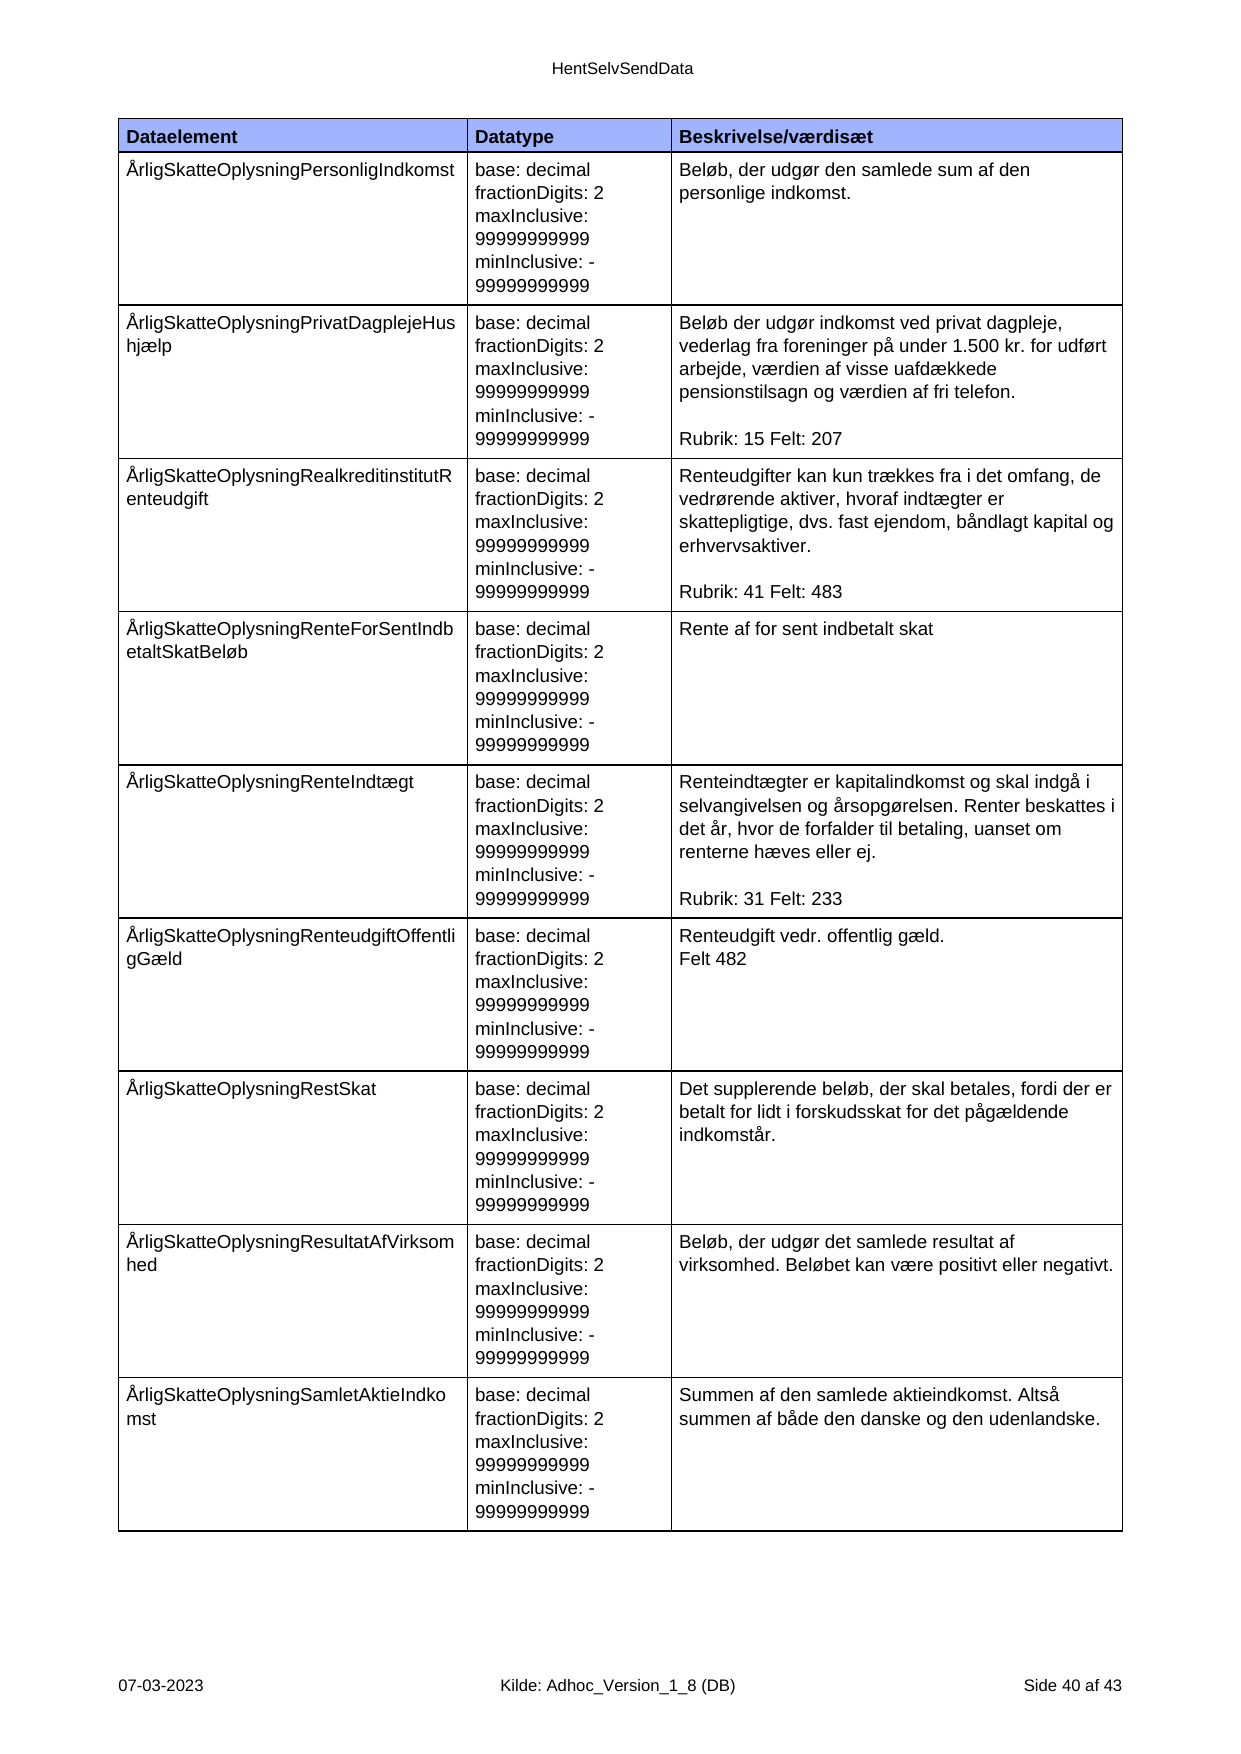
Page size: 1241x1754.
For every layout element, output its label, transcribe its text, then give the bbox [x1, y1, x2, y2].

table_cell Det supplerende beløb, der skal betales, fordi der er betalt for lidt i forskudsskat for det pågældende indkomstår. [672, 1072, 1122, 1223]
table_cell base: decimal fractionDigits: 2 maxInclusive: 99999999999 minInclusive: -99999999999 [468, 1072, 671, 1223]
table_cell base: decimal fractionDigits: 2 maxInclusive: 99999999999 minInclusive: -99999999999 [468, 306, 671, 457]
table_cell base: decimal fractionDigits: 2 maxInclusive: 99999999999 minInclusive: -99999999999 [468, 1225, 671, 1377]
table_cell base: decimal fractionDigits: 2 maxInclusive: 99999999999 minInclusive: -99999999999 [468, 612, 671, 764]
table_cell base: decimal fractionDigits: 2 maxInclusive: 99999999999 minInclusive: -99999999999 [468, 919, 671, 1070]
table_cell base: decimal fractionDigits: 2 maxInclusive: 99999999999 minInclusive: -99999999999 [468, 766, 671, 917]
table_cell ÅrligSkatteOplysningRealkreditinstitutRenteudgift [119, 459, 467, 611]
table_cell Renteudgift vedr. offentlig gæld. Felt 482 [672, 919, 1122, 1070]
table_cell ÅrligSkatteOplysningPrivatDagplejeHushjælp [119, 306, 467, 457]
table_cell ÅrligSkatteOplysningSamletAktieIndkomst [119, 1378, 467, 1530]
table_cell Beløb der udgør indkomst ved privat dagpleje, vederlag fra foreninger på under 1.500 kr. for udført arbejde, værdien af visse uafdækkede pensionstilsagn og værdien af fri telefon. Rubrik: 15 Felt: 207 [672, 306, 1122, 457]
table_cell Renteudgifter kan kun trækkes fra i det omfang, de vedrørende aktiver, hvoraf indtægter er skattepligtige, dvs. fast ejendom, båndlagt kapital og erhvervsaktiver. Rubrik: 41 Felt: 483 [672, 459, 1122, 611]
table_cell ÅrligSkatteOplysningRenteForSentIndbetaltSkatBeløb [119, 612, 467, 764]
table_cell ÅrligSkatteOplysningRenteIndtægt [119, 766, 467, 917]
table_cell ÅrligSkatteOplysningRenteudgiftOffentligGæld [119, 919, 467, 1070]
table_cell base: decimal fractionDigits: 2 maxInclusive: 99999999999 minInclusive: -99999999999 [468, 459, 671, 611]
table_cell ÅrligSkatteOplysningRestSkat [119, 1072, 467, 1223]
table_cell Renteindtægter er kapitalindkomst og skal indgå i selvangivelsen og årsopgørelsen. Renter beskattes i det år, hvor de forfalder til betaling, uanset om renterne hæves eller ej. Rubrik: 31 Felt: 233 [672, 766, 1122, 917]
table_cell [468, 153, 671, 304]
table_cell Beløb, der udgør den samlede sum af den personlige indkomst. [672, 153, 1122, 304]
table_header Dataelement [119, 119, 467, 151]
table_header Beskrivelse/værdisæt [672, 119, 1122, 151]
table_cell Summen af den samlede aktieindkomst. Altså summen af både den danske og den udenlandske. [672, 1378, 1122, 1530]
table_cell ÅrligSkatteOplysningResultatAfVirksomhed [119, 1225, 467, 1377]
table_cell Beløb, der udgør det samlede resultat af virksomhed. Beløbet kan være positivt eller negativt. [672, 1225, 1122, 1377]
table_header Datatype [468, 119, 671, 151]
table_cell ÅrligSkatteOplysningPersonligIndkomst [119, 153, 467, 304]
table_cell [468, 1378, 671, 1530]
table_cell Rente af for sent indbetalt skat [672, 612, 1122, 764]
